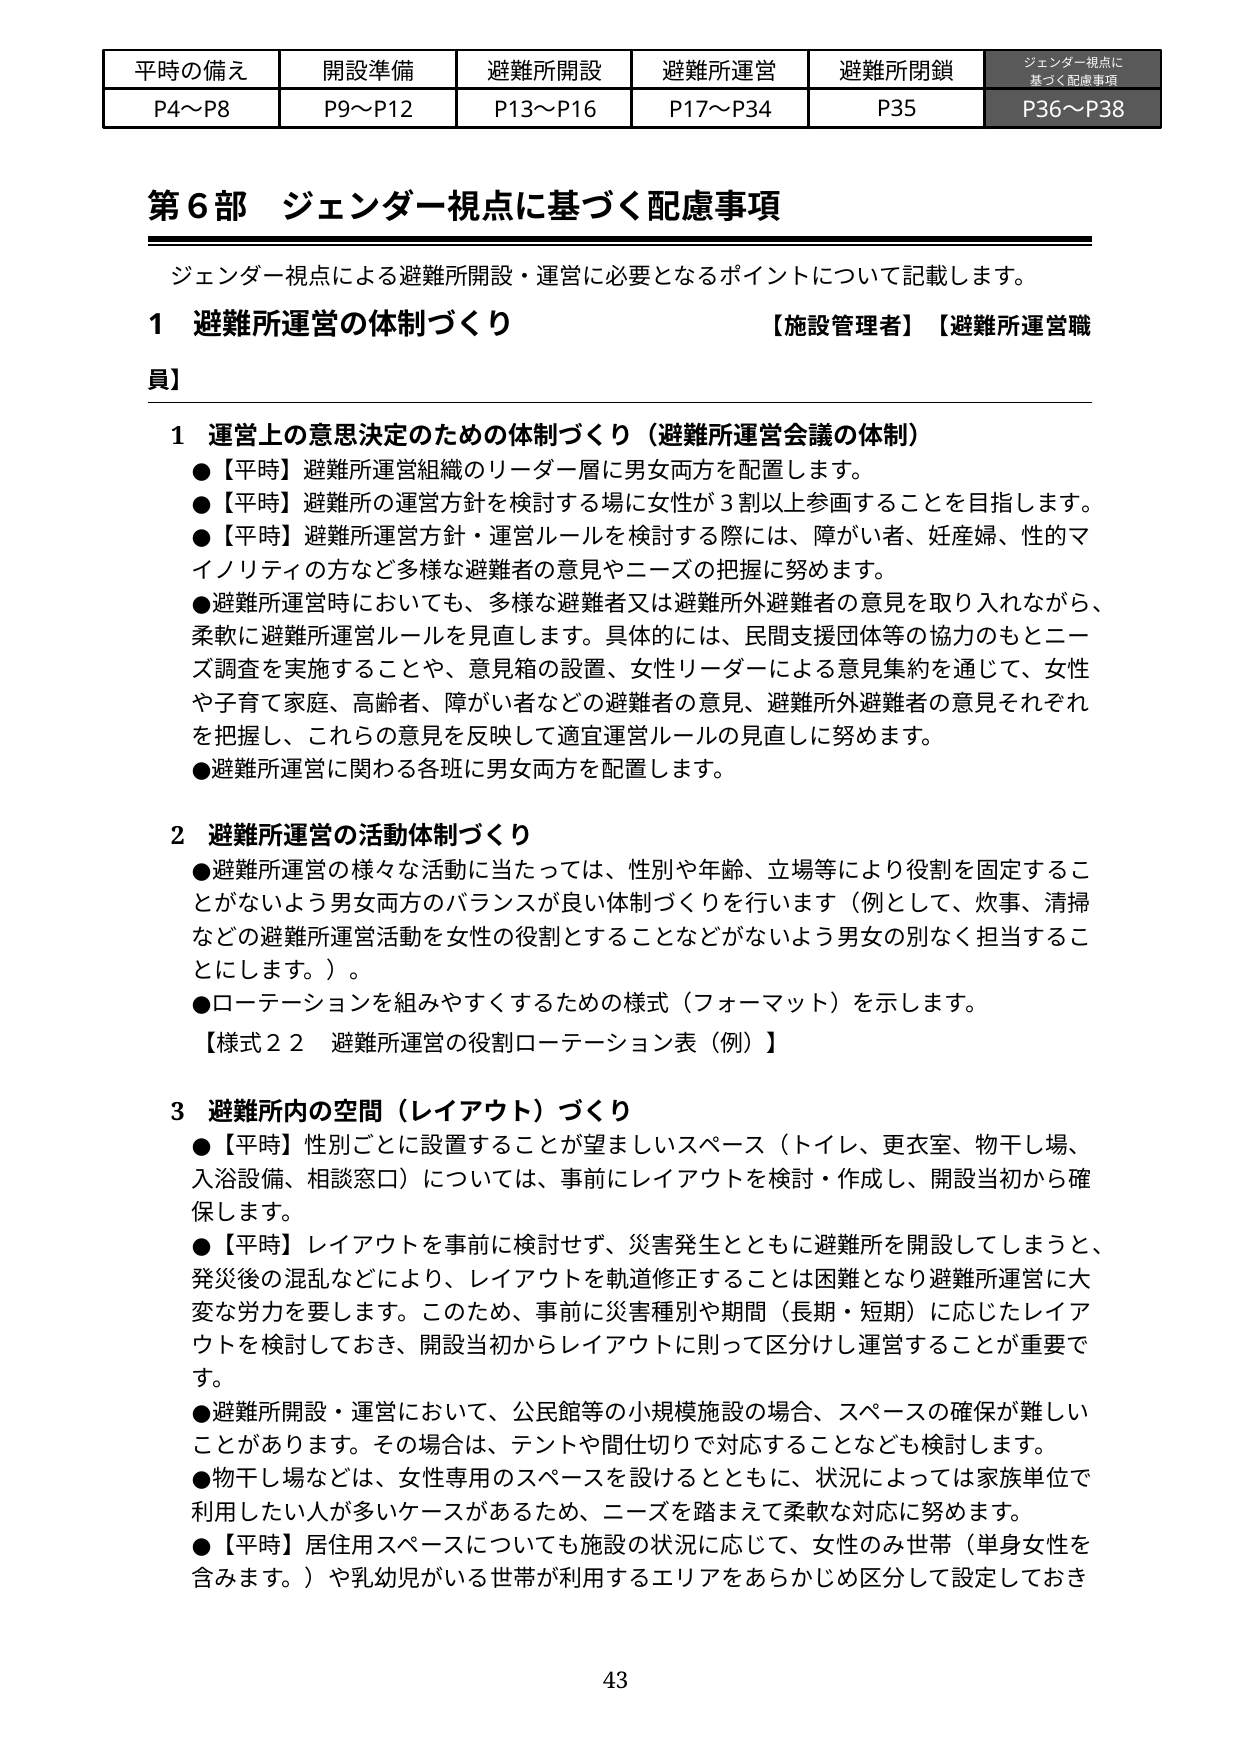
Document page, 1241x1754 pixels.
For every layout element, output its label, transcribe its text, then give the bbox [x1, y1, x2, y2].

list 避難所内の空間（レイアウト）づくり [171, 1091, 1092, 1127]
list ●【平時】避難所運営組織のリーダー層に男女両方を配置します。 [191, 452, 1092, 485]
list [191, 1527, 1092, 1593]
list ●避難所運営の様々な活動に当たっては、性別や年齢、立場等により役割を固定することがないよう男女両方のバランスが良い体制づくりを行います（例として、炊事、清掃などの避難所運営活動を女性の役割とすることなどがないよう男女の別なく担当することにします。）。 [191, 852, 1092, 985]
text 【様式２２ 避難所運営の役割ローテーション表（例）】 [148, 1018, 1092, 1060]
list ●物干し場などは、女性専用のスペースを設けるとともに、状況によっては家族単位で利用したい人が多いケースがあるため、ニーズを踏まえて柔軟な対応に努めます。 [191, 1460, 1092, 1527]
list ●【平時】避難所運営方針・運営ルールを検討する際には、障がい者、妊産婦、性的マイノリティの方など多様な避難者の意見やニーズの把握に努めます。 [191, 518, 1092, 585]
list ●【平時】レイアウトを事前に検討せず、災害発生とともに避難所を開設してしまうと、発災後の混乱などにより、レイアウトを軌道修正することは困難となり避難所運営に大変な労力を要します。このため、事前に災害種別や期間（長期・短期）に応じたレイアウトを検討しておき、開設当初からレイアウトに則って区分けし運営することが重要です。 [191, 1227, 1092, 1393]
list ●【平時】性別ごとに設置することが望ましいスペース（トイレ、更衣室、物干し場、入浴設備、相談窓口）については、事前にレイアウトを検討・作成し、開設当初から確保します。 [191, 1127, 1092, 1227]
list ●【平時】避難所の運営方針を検討する場に女性が3割以上参画することを目指します。 [191, 485, 1092, 518]
list ●避難所開設・運営において、公民館等の小規模施設の場合、スペースの確保が難しいことがあります。その場合は、テントや間仕切りで対応することなども検討します。 [191, 1393, 1092, 1460]
text ジェンダー視点による避難所開設・運営に必要となるポイントについて記載します。 [148, 258, 1092, 291]
list ●避難所運営に関わる各班に男女両方を配置します。 [191, 751, 1092, 784]
subtitle 第６部 ジェンダー視点に基づく配慮事項 [148, 165, 1092, 236]
list 運営上の意思決定のための体制づくり（避難所運営会議の体制） [171, 415, 1092, 452]
subtitle 1 避難所運営の体制づくり 【施設管理者】【避難所運営職員】 [148, 291, 1092, 402]
list ●避難所運営時においても、多様な避難者又は避難所外避難者の意見を取り入れながら、柔軟に避難所運営ルールを見直します。具体的には、民間支援団体等の協力のもとニーズ調査を実施することや、意見箱の設置、女性リーダーによる意見集約を通じて、女性や子育て家庭、高齢者、障がい者などの避難者の意見、避難所外避難者の意見それぞれを把握し、これらの意見を反映して適宜運営ルールの見直しに努めます。 [191, 585, 1092, 751]
list 避難所運営の活動体制づくり [171, 816, 1092, 852]
list ●ローテーションを組みやすくするための様式（フォーマット）を示します。 [191, 985, 1092, 1018]
